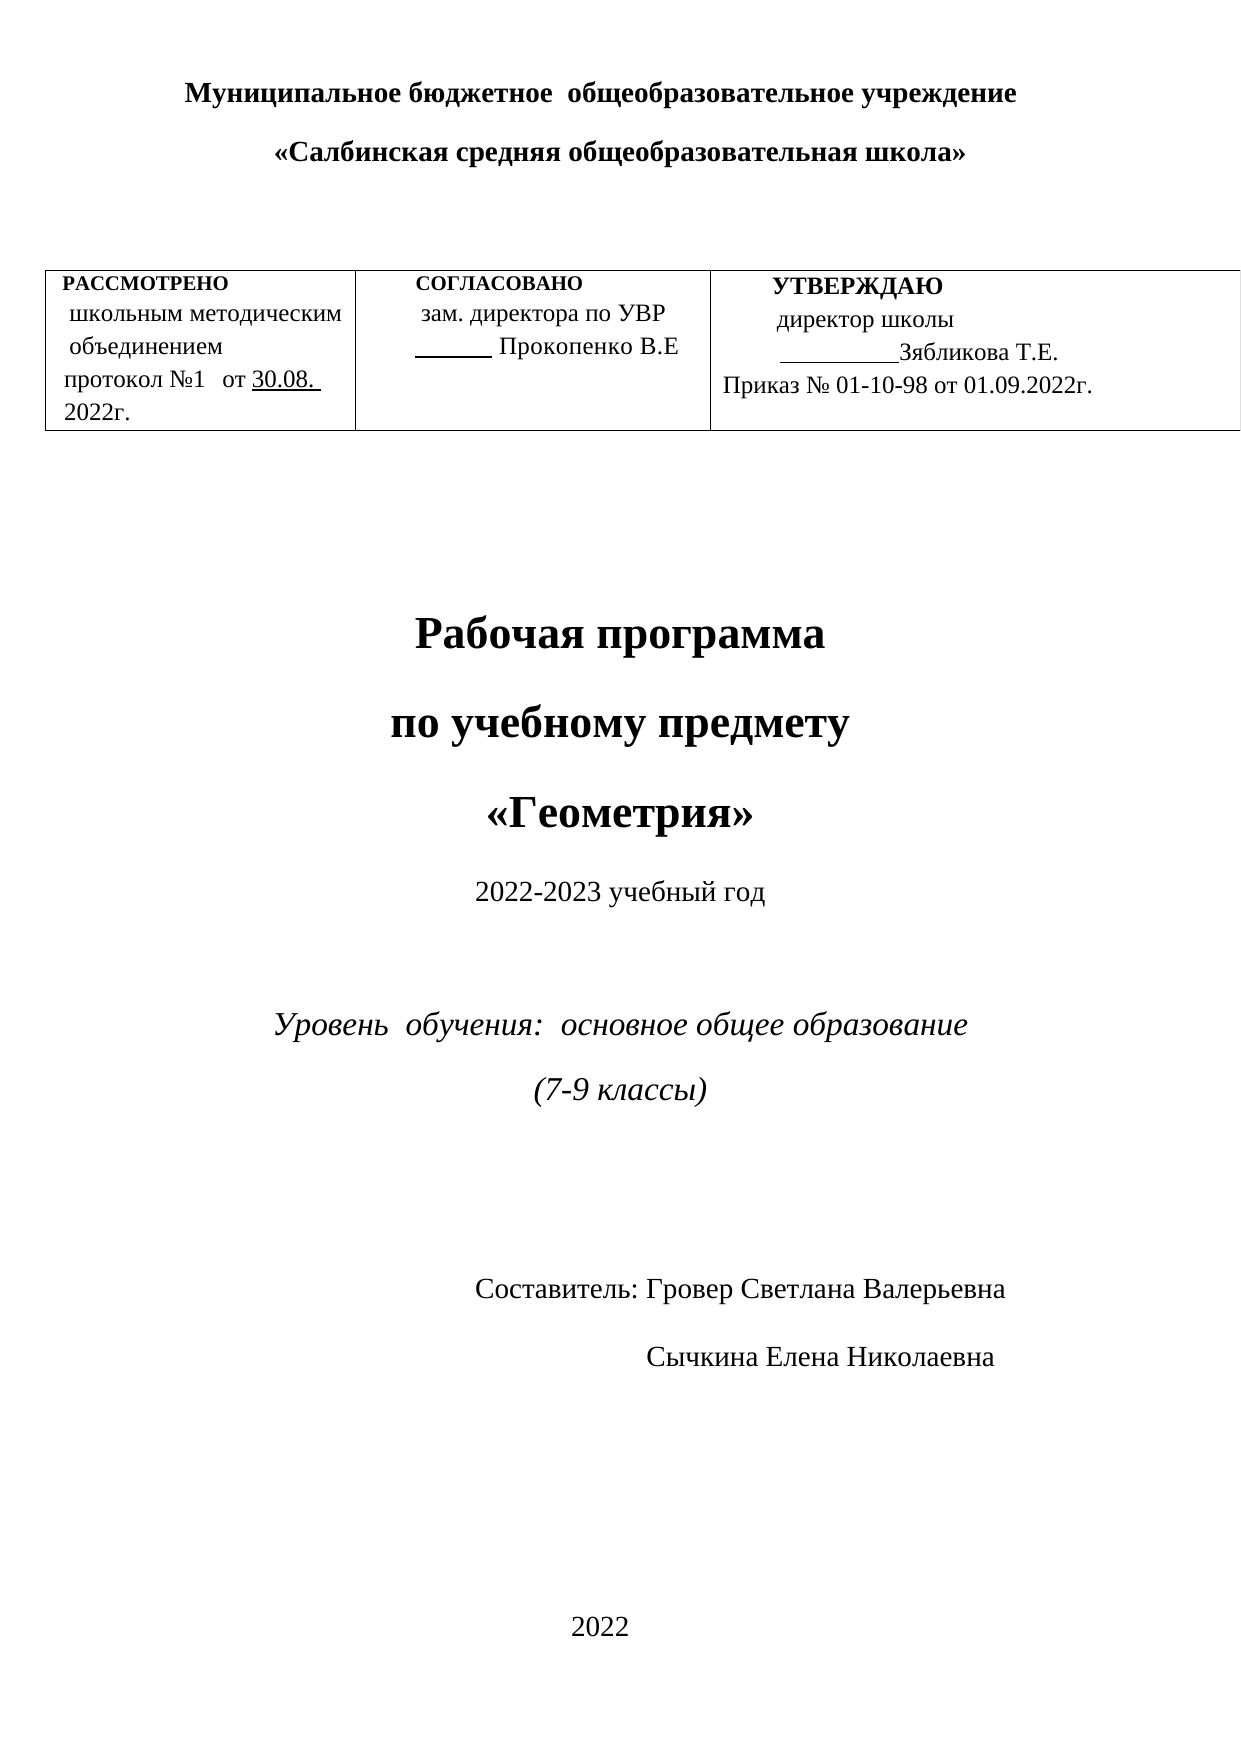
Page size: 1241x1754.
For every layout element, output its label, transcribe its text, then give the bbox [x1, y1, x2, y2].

text Составитель: Гровер Светлана Валерьевна [75, 1271, 1165, 1304]
text Сычкина Елена Николаевна [75, 1339, 1165, 1372]
table_header РАССМОТРЕНО школьным методическим объединением протокол №1 от 30.08. 2022г. [46, 271, 355, 430]
text «Салбинская средняя общеобразовательная школа» [75, 134, 1165, 168]
text Рабочая программа [75, 605, 1165, 658]
text Муниципальное бюджетное общеобразовательное учреждение [75, 75, 1165, 108]
table_header СОГЛАСОВАНО зам. директора по УВР Прокопенко В.Е [356, 271, 710, 430]
text 2022-2023 учебный год [75, 874, 1165, 908]
text (7-9 классы) [75, 1069, 1165, 1107]
table_header УТВЕРЖДАЮ директор школы Зябликова Т.Е. Приказ № 01-10-98 от 01.09.2022г. [711, 271, 1240, 430]
text 2022 [75, 1609, 1165, 1643]
text по учебному предмету [75, 695, 1165, 748]
text «Геометрия» [75, 785, 1165, 837]
text Уровень обучения: основное общее образование [75, 1004, 1165, 1042]
